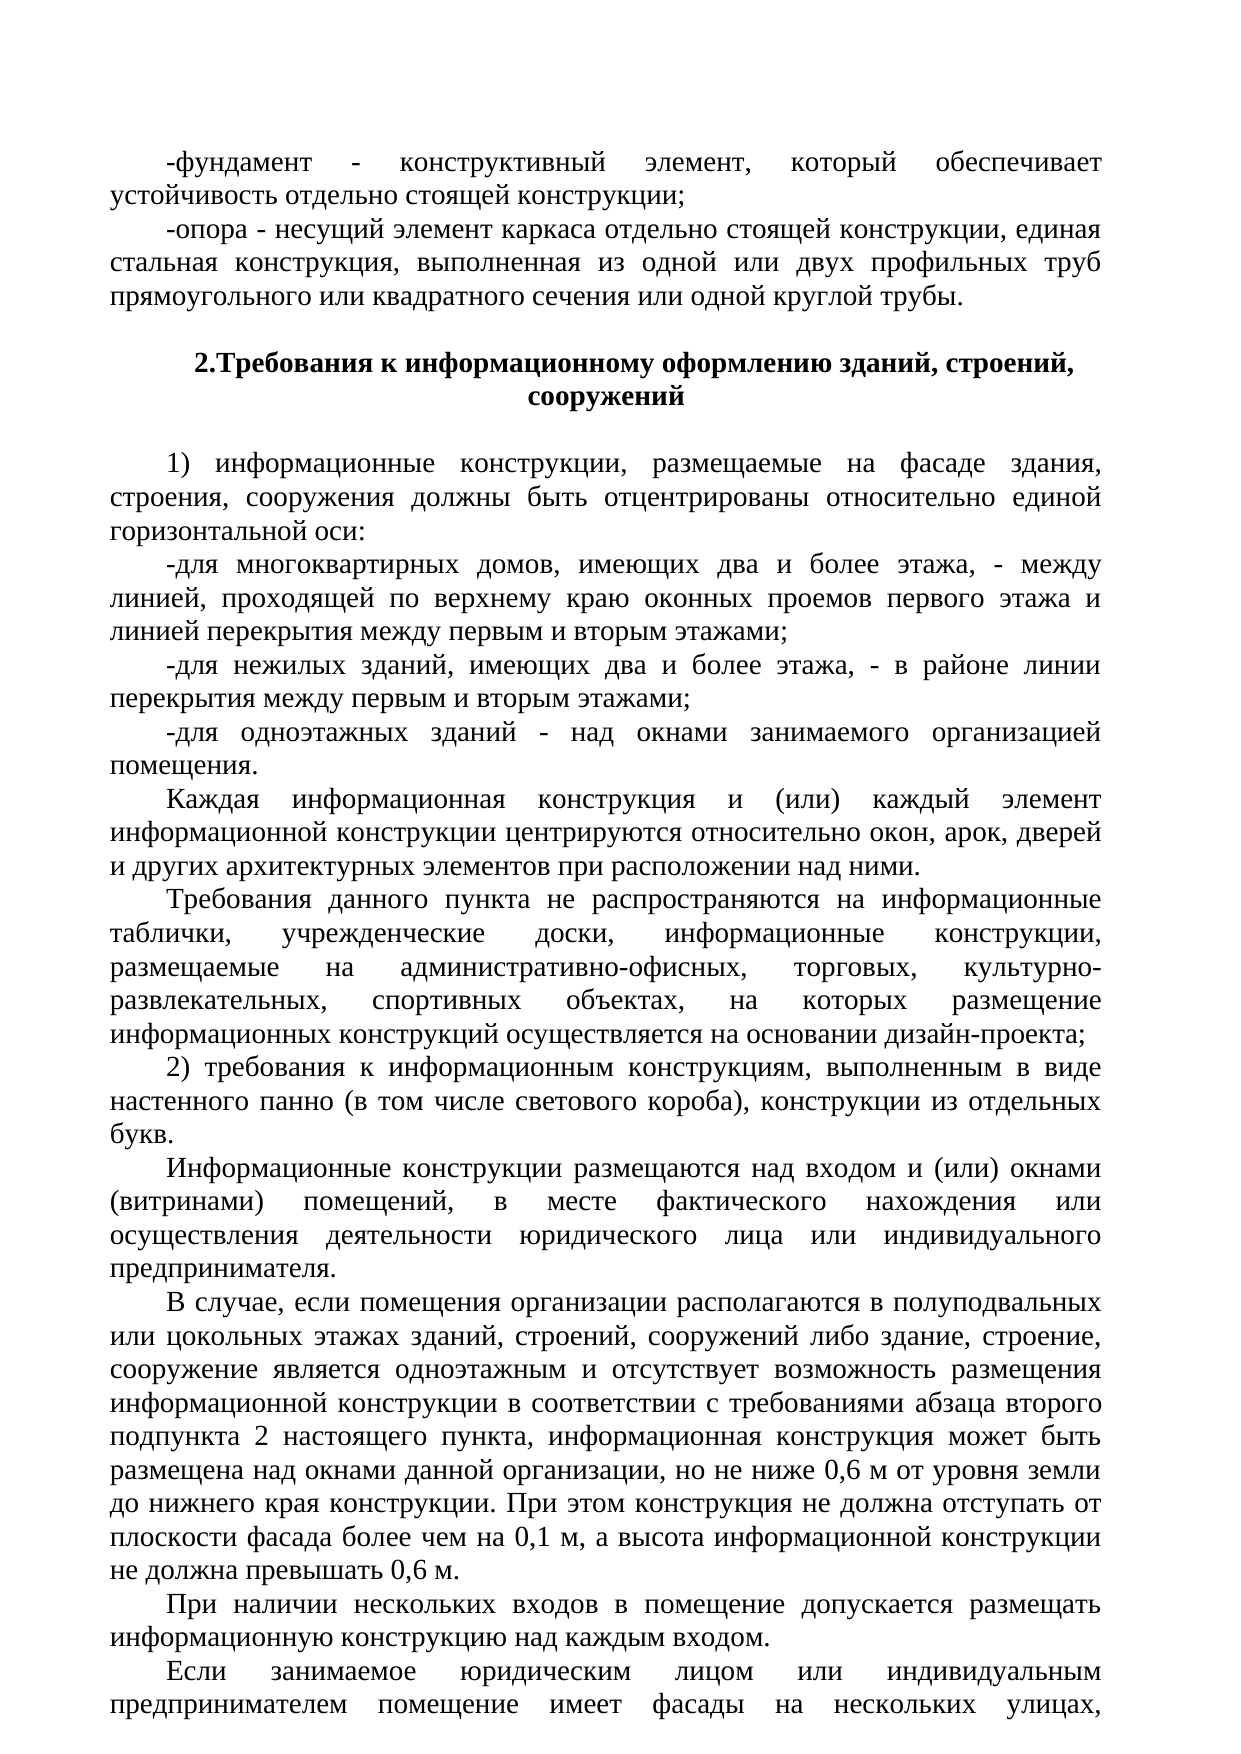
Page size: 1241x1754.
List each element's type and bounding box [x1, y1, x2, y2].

table_header [98, 144, 1114, 1720]
